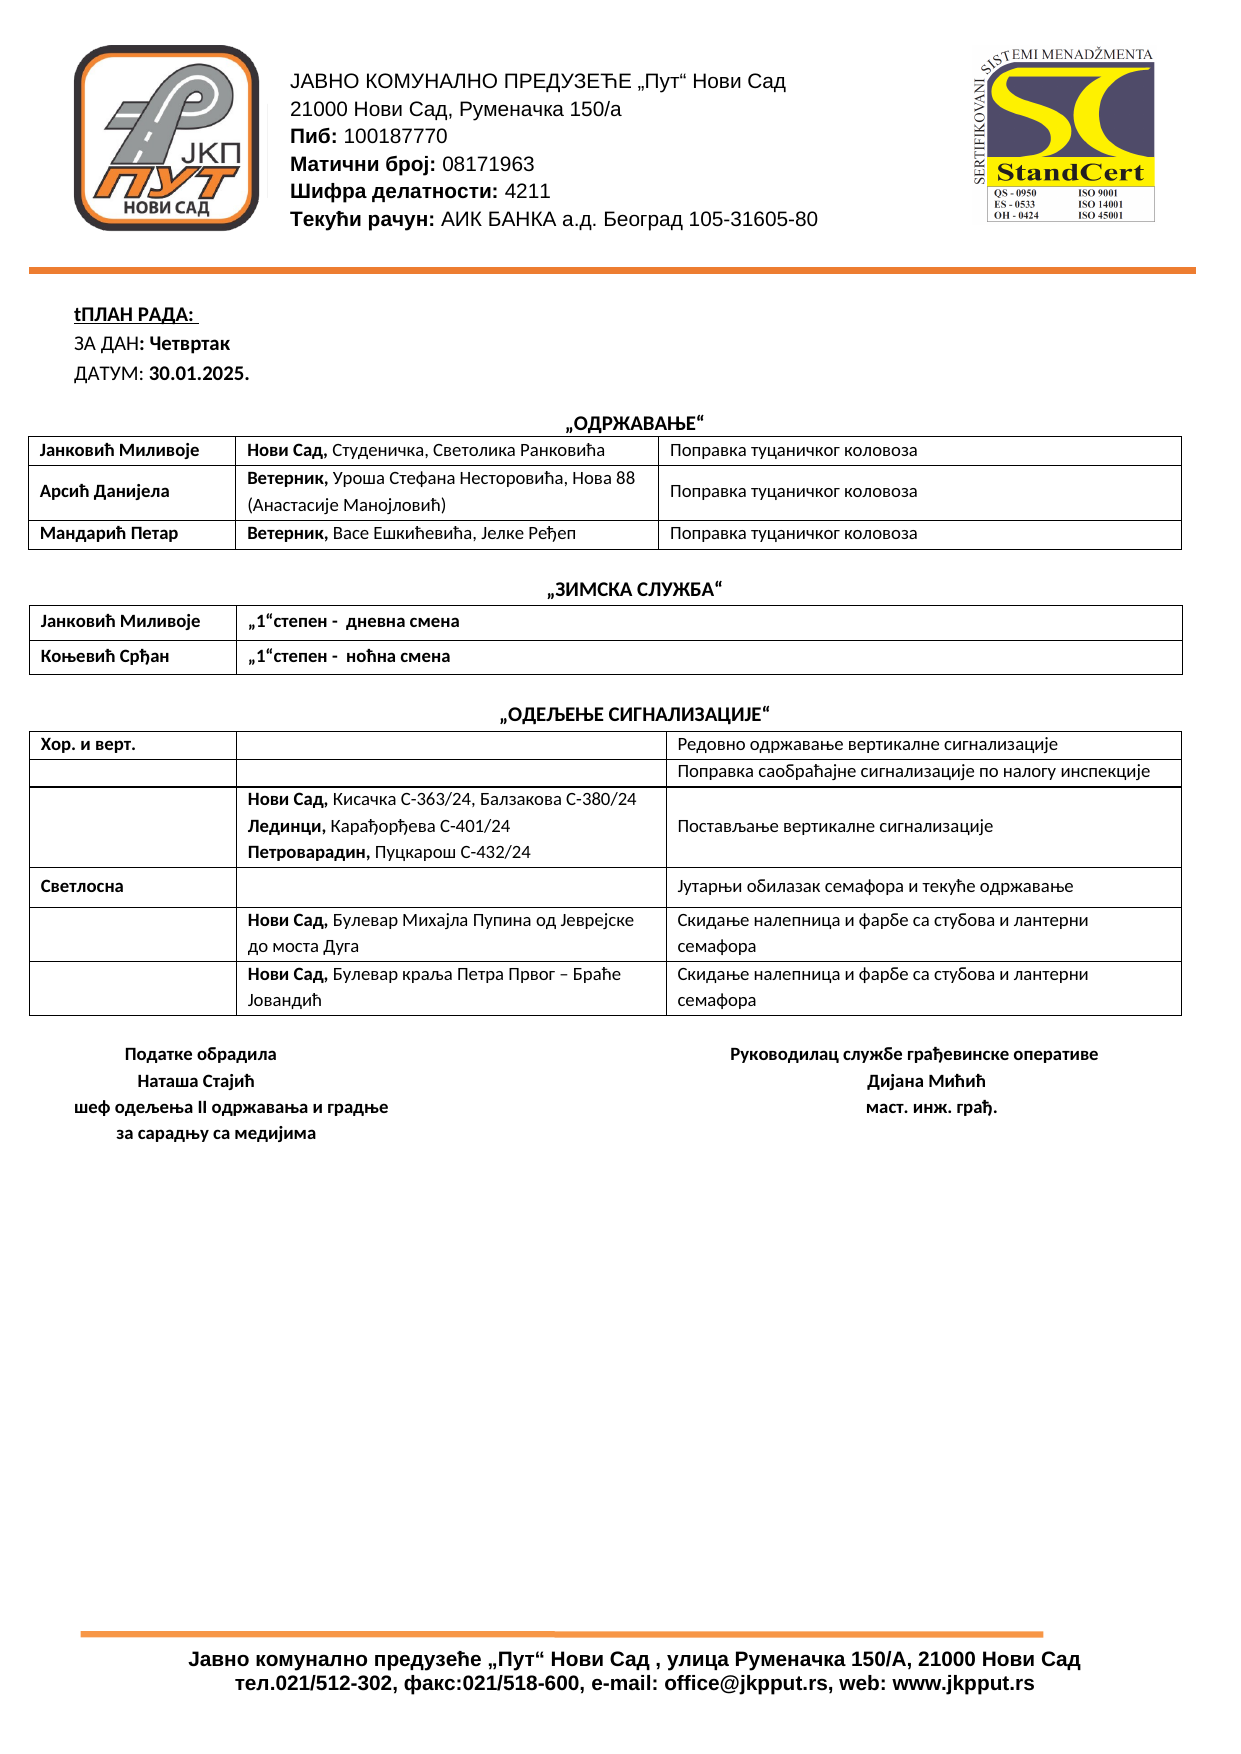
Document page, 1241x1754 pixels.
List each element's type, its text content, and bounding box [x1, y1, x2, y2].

table_cell Поправка саобраћајне сигнализације по налогу инспекције [667, 760, 1181, 786]
text „ОДЕЉЕЊЕ СИГНАЛИЗАЦИЈЕ“ [74, 702, 1196, 727]
table_cell Постављање вертикалне сигнализације [667, 788, 1181, 867]
table_cell Нови Сад, Булевар Михајла Пупина од Јеврејске до моста Дуга [237, 908, 666, 961]
table_cell Нови Сад, Кисачка С-363/24, Балзакова С-380/24 Лединци, Карађорђева С-401/24 Петроварадин, Пуцкарош С-432/24 [237, 788, 666, 867]
text ДАТУМ: 30.01.2025. [74, 360, 1196, 385]
text за сарадњу са медијима [74, 1121, 1196, 1144]
table_header Редовно одржавање вертикалне сигнализације [667, 732, 1181, 759]
text „ОДРЖАВАЊЕ“ [74, 411, 1196, 436]
picture [73, 45, 268, 240]
table_cell Арсић Данијела [29, 466, 235, 519]
text tПЛАН РАДА: [74, 301, 1196, 327]
table_cell [237, 868, 666, 907]
table_cell Поправка туцаничког коловоза [659, 521, 1181, 549]
table_cell Мандарић Петар [29, 521, 235, 549]
text Наташа Стајић Дијана Мићић шеф одељења II одржавања и градње маст. инж. грађ. [74, 1069, 1196, 1118]
table_cell Ветерник, Уроша Стефана Несторовића, Нова 88 (Анастасије Манојловић) [236, 466, 658, 519]
table_cell Поправка туцаничког коловоза [659, 466, 1181, 519]
table_cell Ветерник, Васе Ешкићевића, Јелке Ређеп [236, 521, 658, 549]
table_cell [30, 908, 236, 961]
text Податке обрадила Руководилац службе грађевинске оперативе [74, 1042, 1196, 1065]
table_cell [30, 962, 236, 1015]
table_cell Нови Сад, Булевар краља Петра Првог – Браће Јовандић [237, 962, 666, 1015]
table_header „1“степен - дневна смена [237, 606, 1182, 640]
table_header Јанковић Миливоје [29, 437, 235, 465]
picture [971, 45, 1158, 225]
table_header Хор. и верт. [30, 732, 236, 759]
table_cell „1“степен - ноћна смена [237, 641, 1182, 674]
table_header Нови Сад, Студеничка, Светолика Ранковића [236, 437, 658, 465]
text ЗА ДАН: Четвртак [74, 331, 1196, 356]
table_header Јанковић Миливоје [30, 606, 236, 640]
table_cell [237, 760, 666, 786]
table_cell Скидање налепница и фарбе са стубова и лантерни семафора [667, 962, 1181, 1015]
table_cell Јутарњи обилазак семафора и текуће одржавање [667, 868, 1181, 907]
table_header [237, 732, 666, 759]
table_cell [30, 788, 236, 867]
table_header Поправка туцаничког коловоза [659, 437, 1181, 465]
text „ЗИМСКА СЛУЖБА“ [74, 576, 1196, 602]
table_cell Коњевић Срђан [30, 641, 236, 674]
table_cell [30, 760, 236, 786]
table_cell Скидање налепница и фарбе са стубова и лантерни семафора [667, 908, 1181, 961]
table_cell Светлосна [30, 868, 236, 907]
